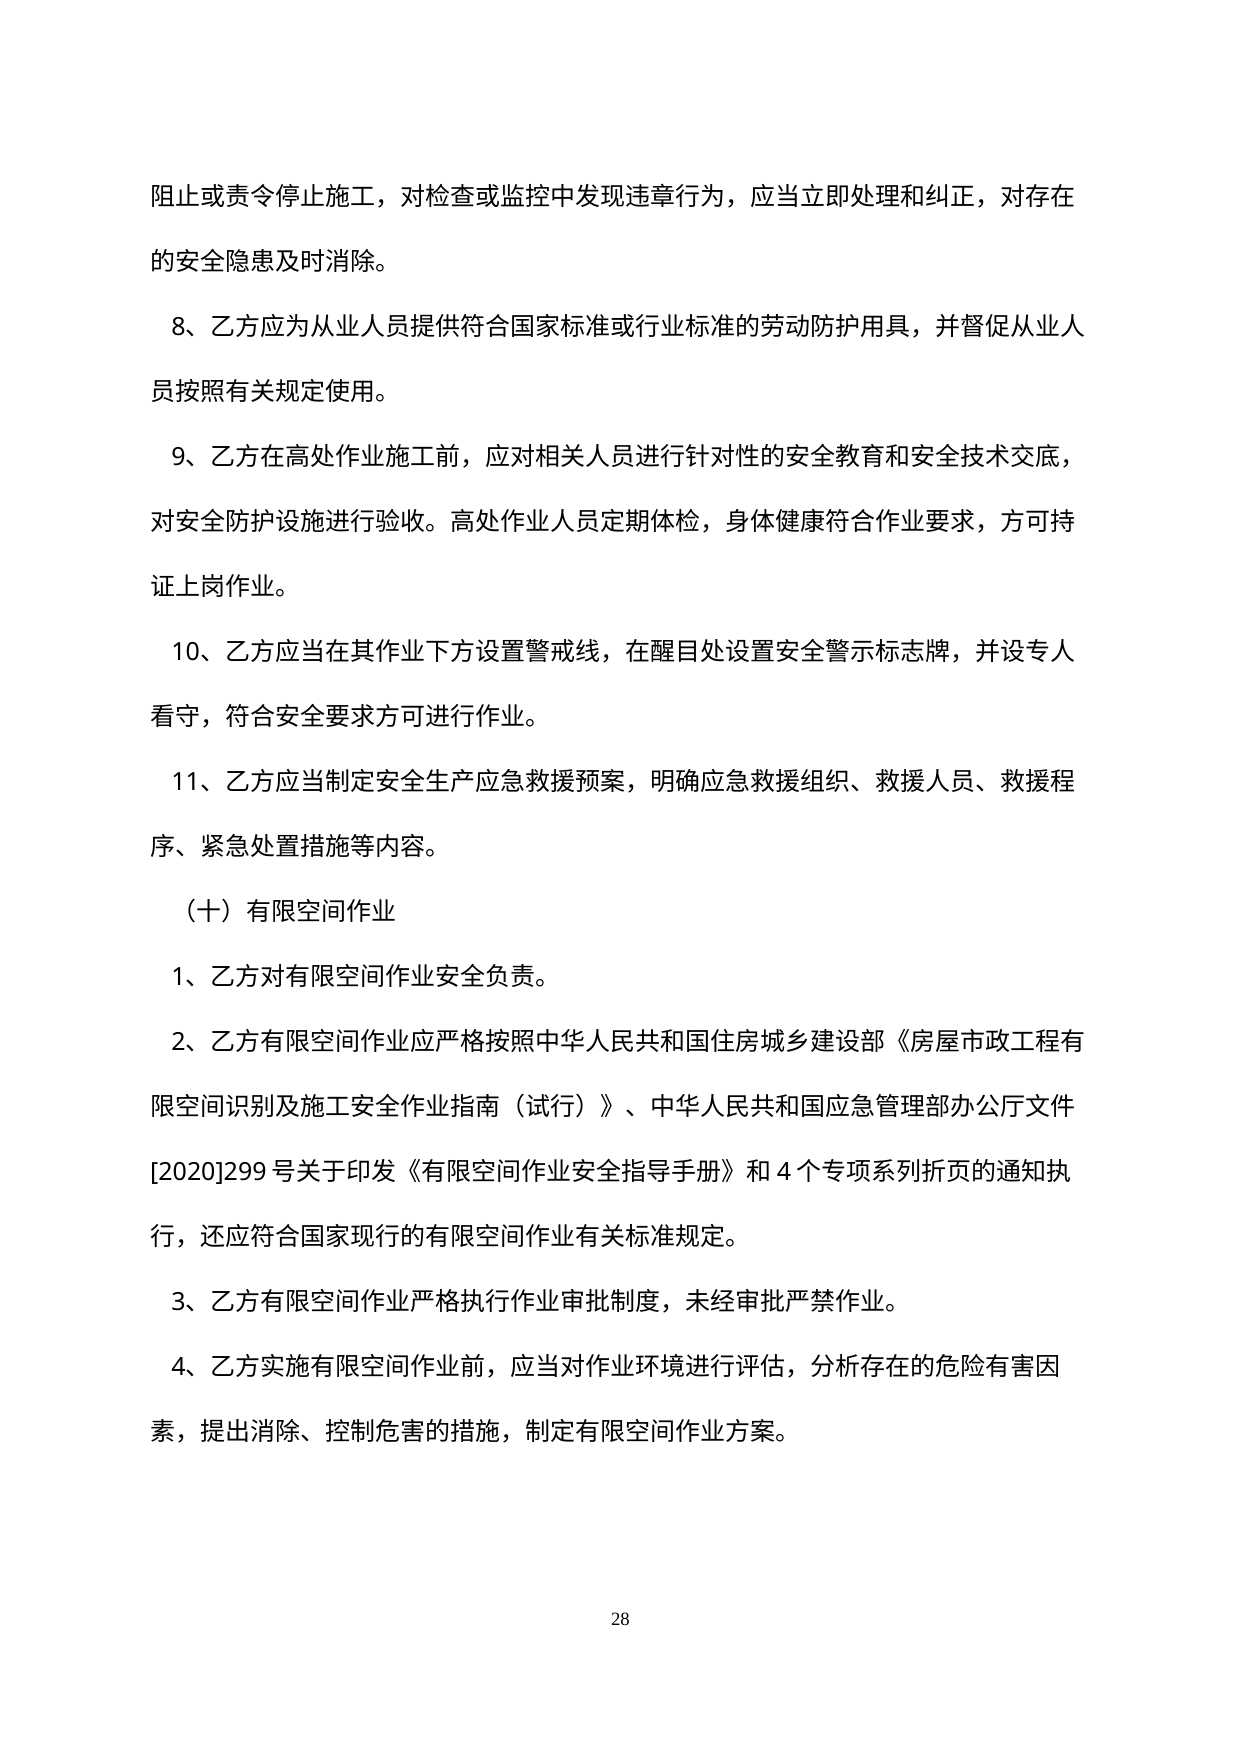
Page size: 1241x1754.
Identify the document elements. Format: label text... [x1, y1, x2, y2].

text 11、乙方应当制定安全生产应急救援预案，明确应急救援组织、救援人员、救援程序、紧急处置措施等内容。 [150, 747, 1090, 877]
text 2、乙方有限空间作业应严格按照中华人民共和国住房城乡建设部《房屋市政工程有限空间识别及施工安全作业指南（试行）》、中华人民共和国应急管理部办公厅文件 [2020]299号关于印发《有限空间作业安全指导手册》和4个专项系列折页的通知执行，还应符合国家现行的有限空间作业有关标准规定。 [150, 1007, 1090, 1267]
text 10、乙方应当在其作业下方设置警戒线，在醒目处设置安全警示标志牌，并设专人看守，符合安全要求方可进行作业。 [150, 617, 1090, 747]
text （十）有限空间作业 [150, 877, 1090, 942]
text 9、乙方在高处作业施工前，应对相关人员进行针对性的安全教育和安全技术交底，对安全防护设施进行验收。高处作业人员定期体检，身体健康符合作业要求，方可持证上岗作业。 [150, 422, 1090, 617]
text 1、乙方对有限空间作业安全负责。 [150, 942, 1090, 1007]
text 8、乙方应为从业人员提供符合国家标准或行业标准的劳动防护用具，并督促从业人员按照有关规定使用。 [150, 292, 1090, 422]
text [150, 162, 1090, 292]
text 3、乙方有限空间作业严格执行作业审批制度，未经审批严禁作业。 [150, 1267, 1090, 1332]
text 4、乙方实施有限空间作业前，应当对作业环境进行评估，分析存在的危险有害因素，提出消除、控制危害的措施，制定有限空间作业方案。 [150, 1332, 1090, 1462]
